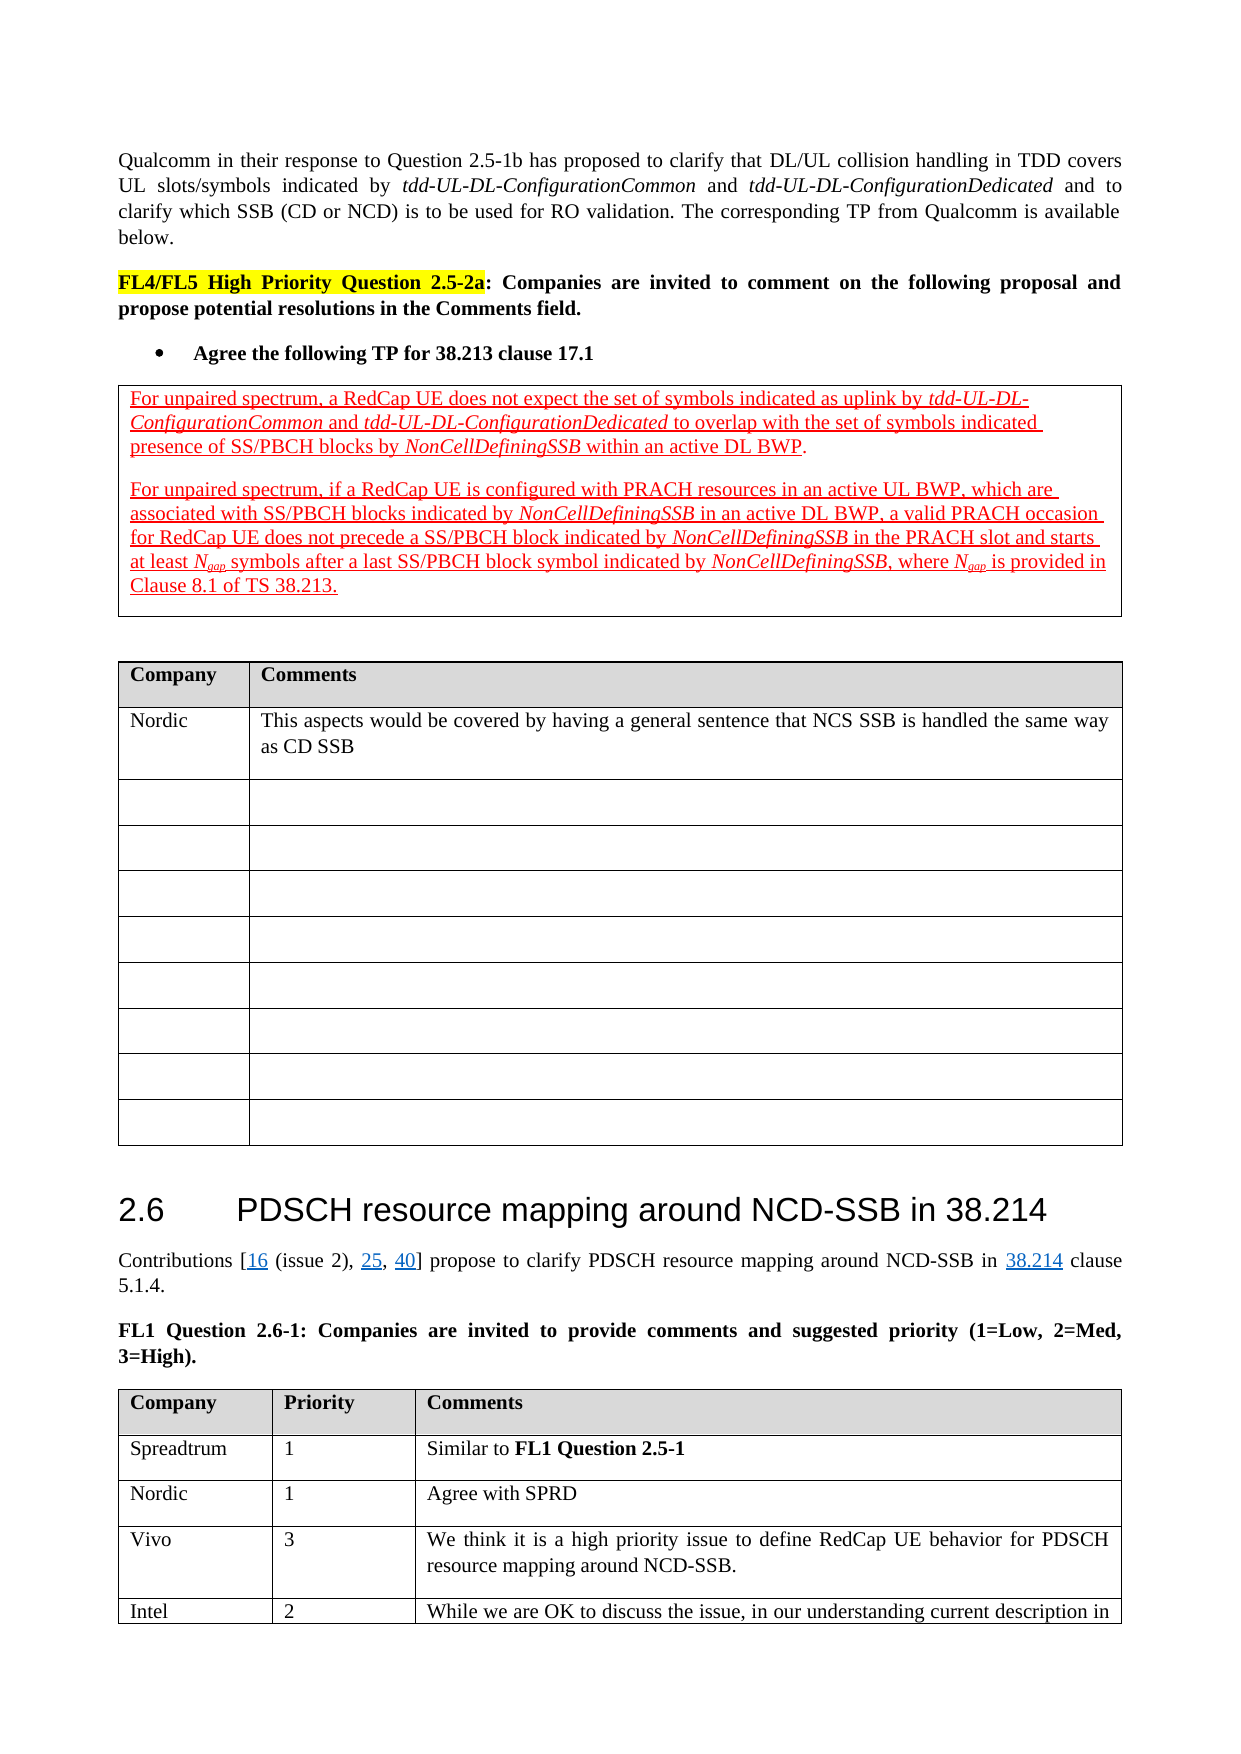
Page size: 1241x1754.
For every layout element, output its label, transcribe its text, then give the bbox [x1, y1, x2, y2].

table_cell Nordic [119, 1481, 272, 1526]
table_header Comments [250, 663, 1122, 707]
table_cell Spreadtrum [119, 1436, 272, 1480]
table_cell 3 [273, 1527, 415, 1598]
list Agree the following TP for 38.213 clause 17.1 [156, 341, 1122, 365]
table_cell Intel [119, 1599, 272, 1623]
text Qualcomm in their response to Question 2.5-1b has proposed to clarify that DL/UL collision handling in TDD covers UL slots/symbols indicated by tdd-UL-DL-ConfigurationCommon and tdd-UL-DL-ConfigurationDedicated and to clarify which SSB (CD or NCD) is to be used for RO validation. The corresponding TP from Qualcomm is available below. [118, 147, 1122, 249]
table_cell Agree with SPRD [416, 1481, 1121, 1526]
table_cell [250, 1054, 1122, 1099]
table_cell [250, 780, 1122, 824]
table_cell [250, 826, 1122, 870]
table_cell [250, 1100, 1122, 1144]
table_cell This aspects would be covered by having a general sentence that NCS SSB is handled the same way as CD SSB [250, 708, 1122, 779]
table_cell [416, 1599, 1121, 1623]
table_cell [119, 826, 249, 870]
table_cell Vivo [119, 1527, 272, 1598]
table_cell [250, 871, 1122, 916]
table_cell [119, 871, 249, 916]
table_cell [119, 780, 249, 824]
table_header Comments [416, 1390, 1121, 1434]
table_cell [119, 1009, 249, 1053]
table_cell [250, 917, 1122, 962]
table_cell We think it is a high priority issue to define RedCap UE behavior for PDSCH resource mapping around NCD-SSB. [416, 1527, 1121, 1598]
text FL1 Question 2.6-1: Companies are invited to provide comments and suggested priority (1=Low, 2=Med, 3=High). [118, 1318, 1122, 1368]
table_cell [119, 1054, 249, 1099]
table_header Company [119, 663, 249, 707]
table_cell 1 [273, 1436, 415, 1480]
text 2.6 PDSCH resource mapping around NCD-SSB in 38.214 [118, 1190, 1122, 1229]
table_cell 1 [273, 1481, 415, 1526]
table_header Priority [273, 1390, 415, 1434]
table_cell [119, 917, 249, 962]
table_cell Nordic [119, 708, 249, 779]
table_header For unpaired spectrum, a RedCap UE does not expect the set of symbols indicated as uplink by tdd-UL-DL-ConfigurationCommon and tdd-UL-DL-ConfigurationDedicated to overlap with the set of symbols indicated presence of SS/PBCH blocks by NonCellDefiningSSB within an active DL BWP. For unpaired spectrum, if a RedCap UE is configured with PRACH resources in an active UL BWP, which are associated with SS/PBCH blocks indicated by NonCellDefiningSSB in an active DL BWP, a valid PRACH occasion for RedCap UE does not precede a SS/PBCH block indicated by NonCellDefiningSSB in the PRACH slot and starts at least Ngap symbols after a last SS/PBCH block symbol indicated by NonCellDefiningSSB, where Ngap is provided in Clause 8.1 of TS 38.213. [119, 386, 1121, 616]
text Contributions [16 (issue 2), 25, 40] propose to clarify PDSCH resource mapping around NCD-SSB in 38.214 clause 5.1.4. [118, 1247, 1122, 1297]
table_cell [119, 1100, 249, 1144]
table_cell [250, 963, 1122, 1007]
table_cell [250, 1009, 1122, 1053]
table_cell [119, 963, 249, 1007]
table_header Company [119, 1390, 272, 1434]
text FL4/FL5 High Priority Question 2.5-2a: Companies are invited to comment on the following proposal and propose potential resolutions in the Comments field. [118, 270, 1122, 320]
table_cell Similar to FL1 Question 2.5-1 [416, 1436, 1121, 1480]
table_cell 2 [273, 1599, 415, 1623]
